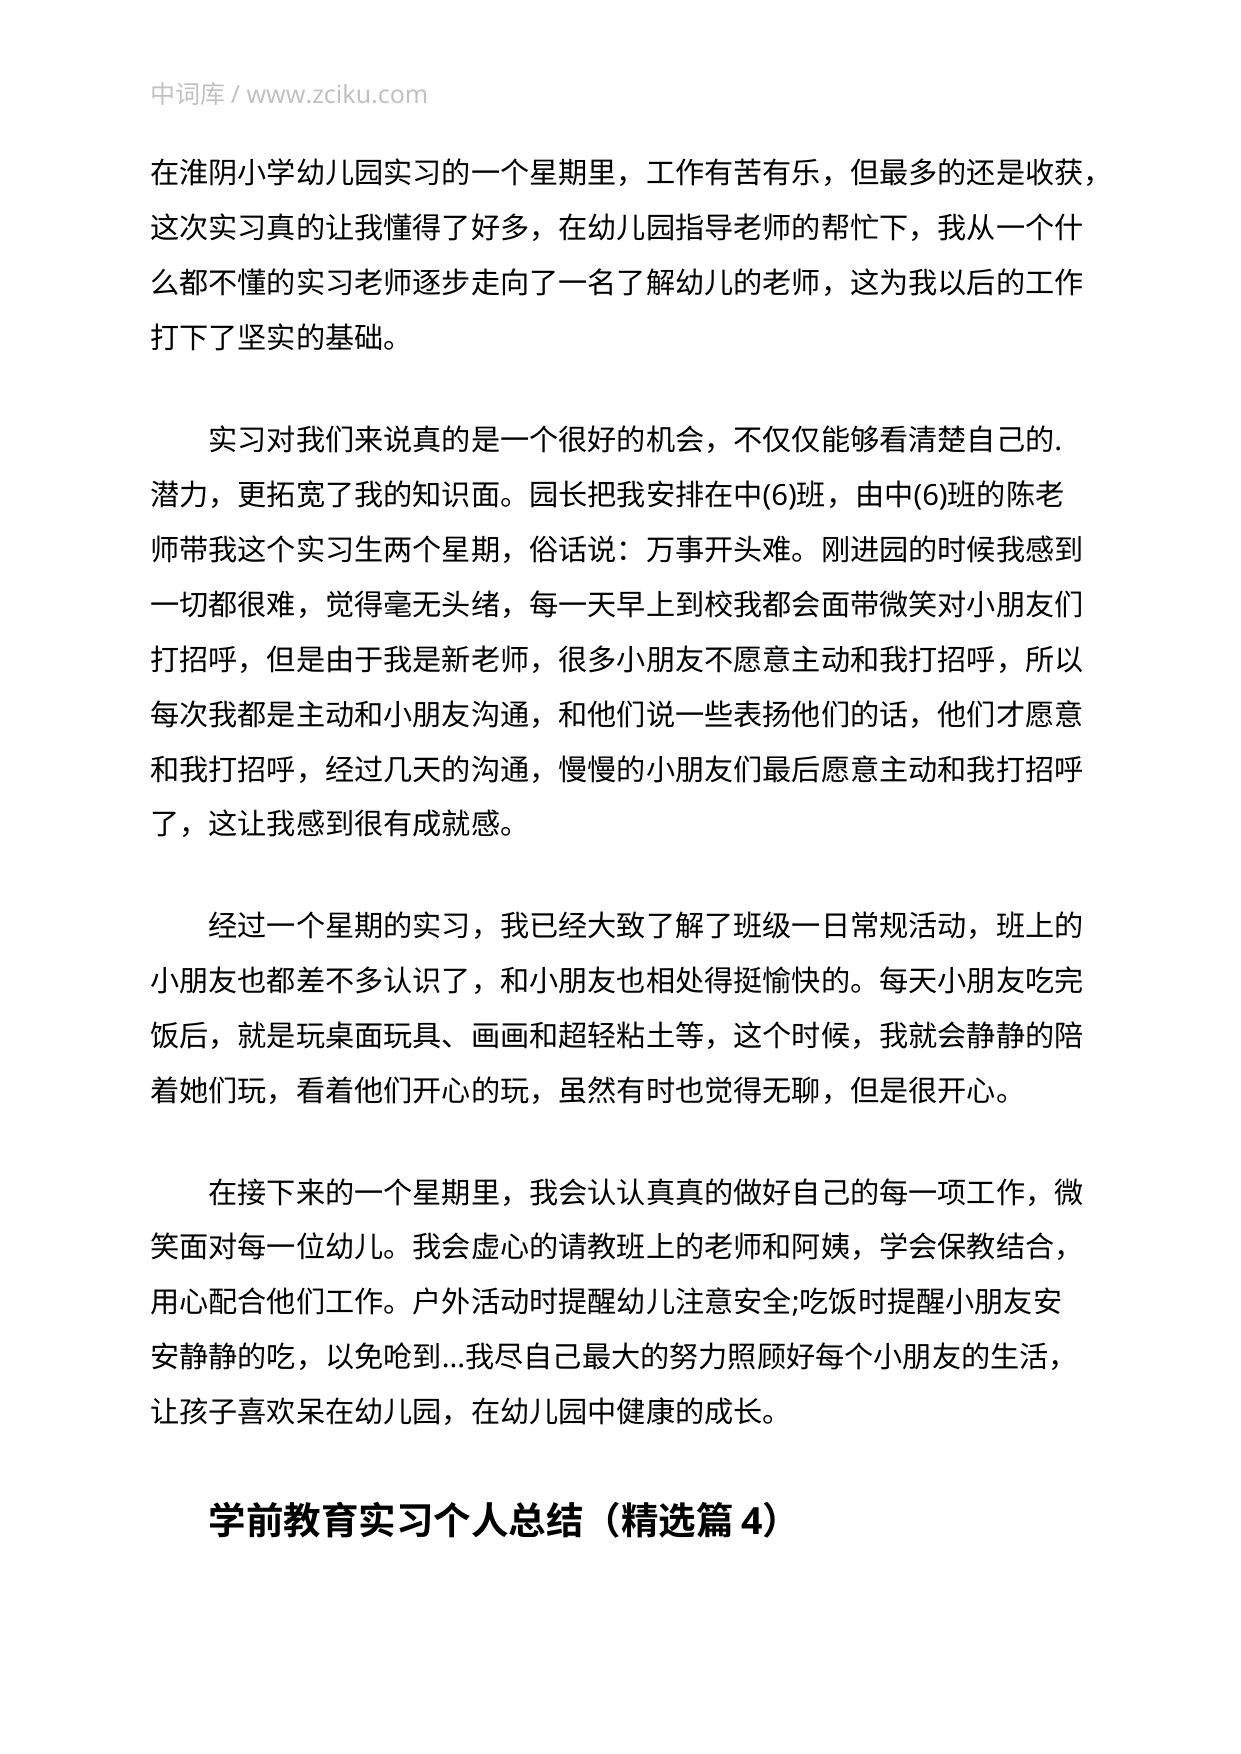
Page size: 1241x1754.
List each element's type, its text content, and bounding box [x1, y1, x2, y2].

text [150, 150, 1090, 357]
text 在接下来的一个星期里，我会认认真真的做好自己的每一项工作，微笑面对每一位幼儿。我会虚心的请教班上的老师和阿姨，学会保教结合，用心配合他们工作。户外活动时提醒幼儿注意安全;吃饭时提醒小朋友安安静静的吃，以免呛到...我尽自己最大的努力照顾好每个小朋友的生活，让孩子喜欢呆在幼儿园，在幼儿园中健康的成长。 [150, 1169, 1090, 1431]
text 学前教育实习个人总结（精选篇4） [150, 1491, 1090, 1545]
text 经过一个星期的实习，我已经大致了解了班级一日常规活动，班上的小朋友也都差不多认识了，和小朋友也相处得挺愉快的。每天小朋友吃完饭后，就是玩桌面玩具、画画和超轻粘土等，这个时候，我就会静静的陪着她们玩，看着他们开心的玩，虽然有时也觉得无聊，但是很开心。 [150, 903, 1090, 1110]
text 实习对我们来说真的是一个很好的机会，不仅仅能够看清楚自己的.潜力，更拓宽了我的知识面。园长把我安排在中(6)班，由中(6)班的陈老师带我这个实习生两个星期，俗话说：万事开头难。刚进园的时候我感到一切都很难，觉得毫无头绪，每一天早上到校我都会面带微笑对小朋友们打招呼，但是由于我是新老师，很多小朋友不愿意主动和我打招呼，所以每次我都是主动和小朋友沟通，和他们说一些表扬他们的话，他们才愿意和我打招呼，经过几天的沟通，慢慢的小朋友们最后愿意主动和我打招呼了，这让我感到很有成就感。 [150, 416, 1090, 843]
